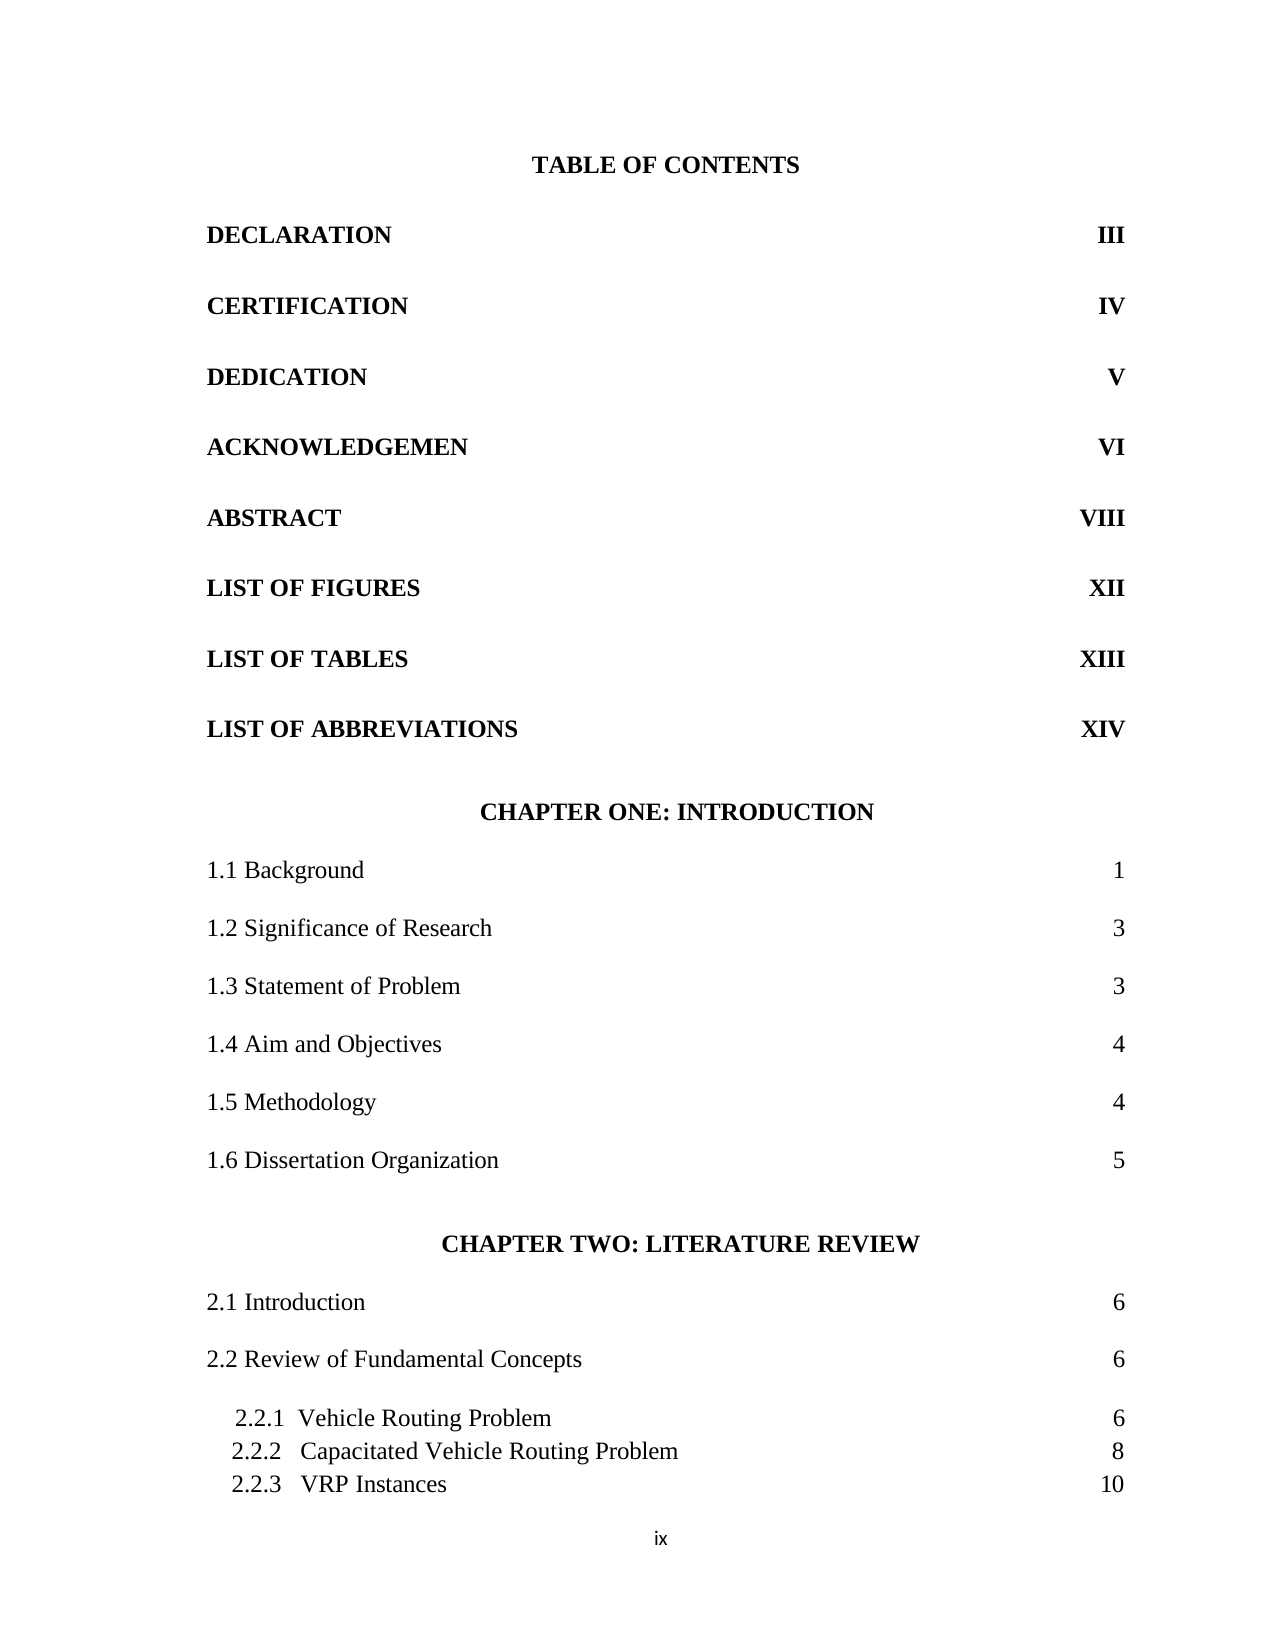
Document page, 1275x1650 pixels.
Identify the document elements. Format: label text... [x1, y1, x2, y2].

subtitle TABLE OF CONTENTS [203, 150, 1129, 179]
